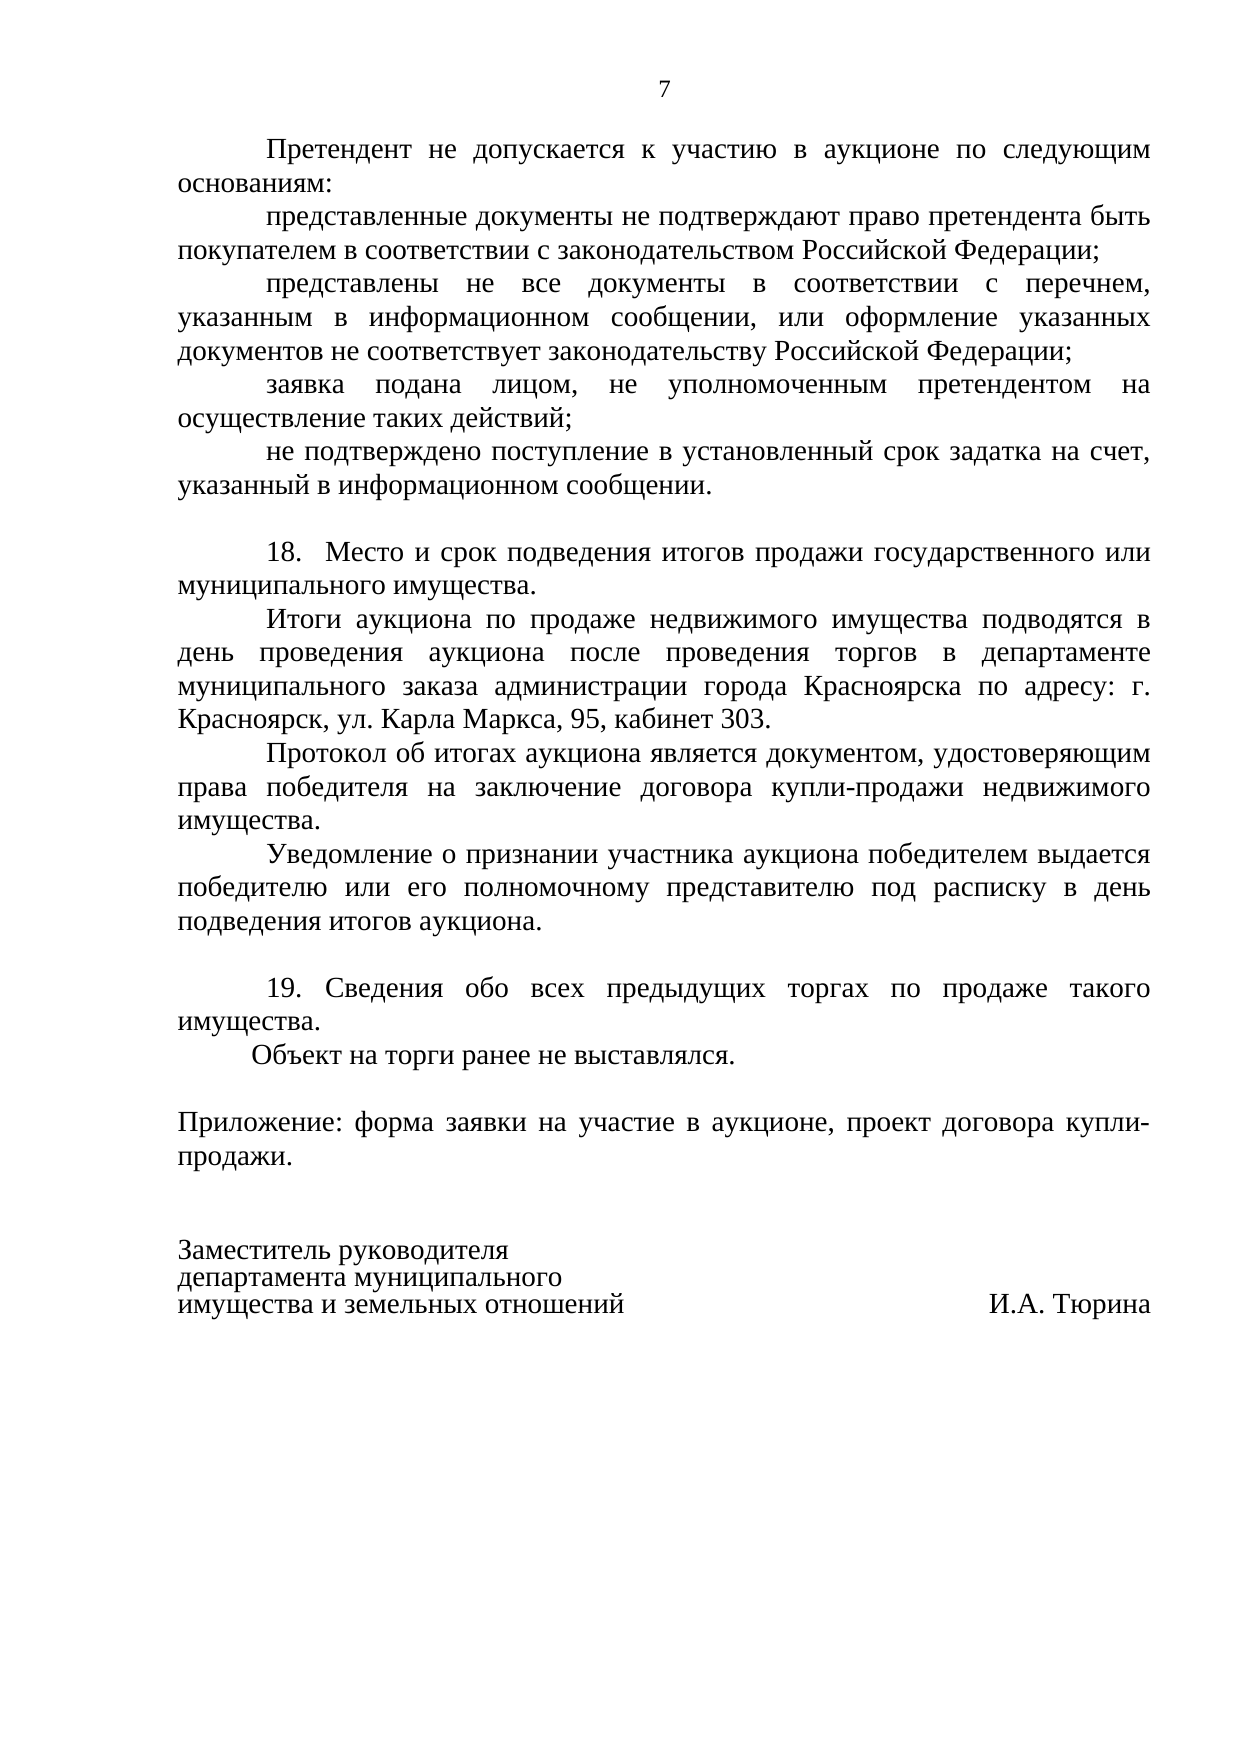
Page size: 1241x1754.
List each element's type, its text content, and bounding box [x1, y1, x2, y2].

text Уведомление о признании участника аукциона победителем выдается победителю или его полномочному представителю под расписку в день подведения итогов аукциона. [177, 836, 1152, 936]
list Место и срок подведения итогов продажи государственного или муниципального имущества. [177, 534, 1152, 601]
text представлены не все документы в соответствии с перечнем, указанным в информационном сообщении, или оформление указанных документов не соответствует законодательству Российской Федерации; [177, 266, 1152, 366]
text Объект на торги ранее не выставлялся. [177, 1037, 1152, 1071]
text Претендент не допускается к участию в аукционе по следующим основаниям: [177, 131, 1152, 198]
text Итоги аукциона по продаже недвижимого имущества подводятся в день проведения аукциона после проведения торгов в департаменте муниципального заказа администрации города Красноярска по адресу: г. Красноярск, ул. Карла Маркса, 95, кабинет 303. [177, 601, 1152, 735]
text Приложение: форма заявки на участие в аукционе, проект договора купли-продажи. [177, 1104, 1152, 1171]
text Протокол об итогах аукциона является документом, удостоверяющим права победителя на заключение договора купли-продажи недвижимого имущества. [177, 735, 1152, 836]
list Сведения обо всех предыдущих торгах по продаже такого имущества. [177, 970, 1152, 1037]
text заявка подана лицом, не уполномоченным претендентом на осуществление таких действий; [177, 366, 1152, 433]
text департамента муниципального [177, 1265, 1152, 1292]
text представленные документы не подтверждают право претендента быть покупателем в соответствии с законодательством Российской Федерации; [177, 198, 1152, 266]
text имущества и земельных отношений И.А. Тюрина [177, 1292, 1152, 1318]
text Заместитель руководителя [177, 1238, 1152, 1265]
text не подтверждено поступление в установленный срок задатка на счет, указанный в информационном сообщении. [177, 433, 1152, 500]
